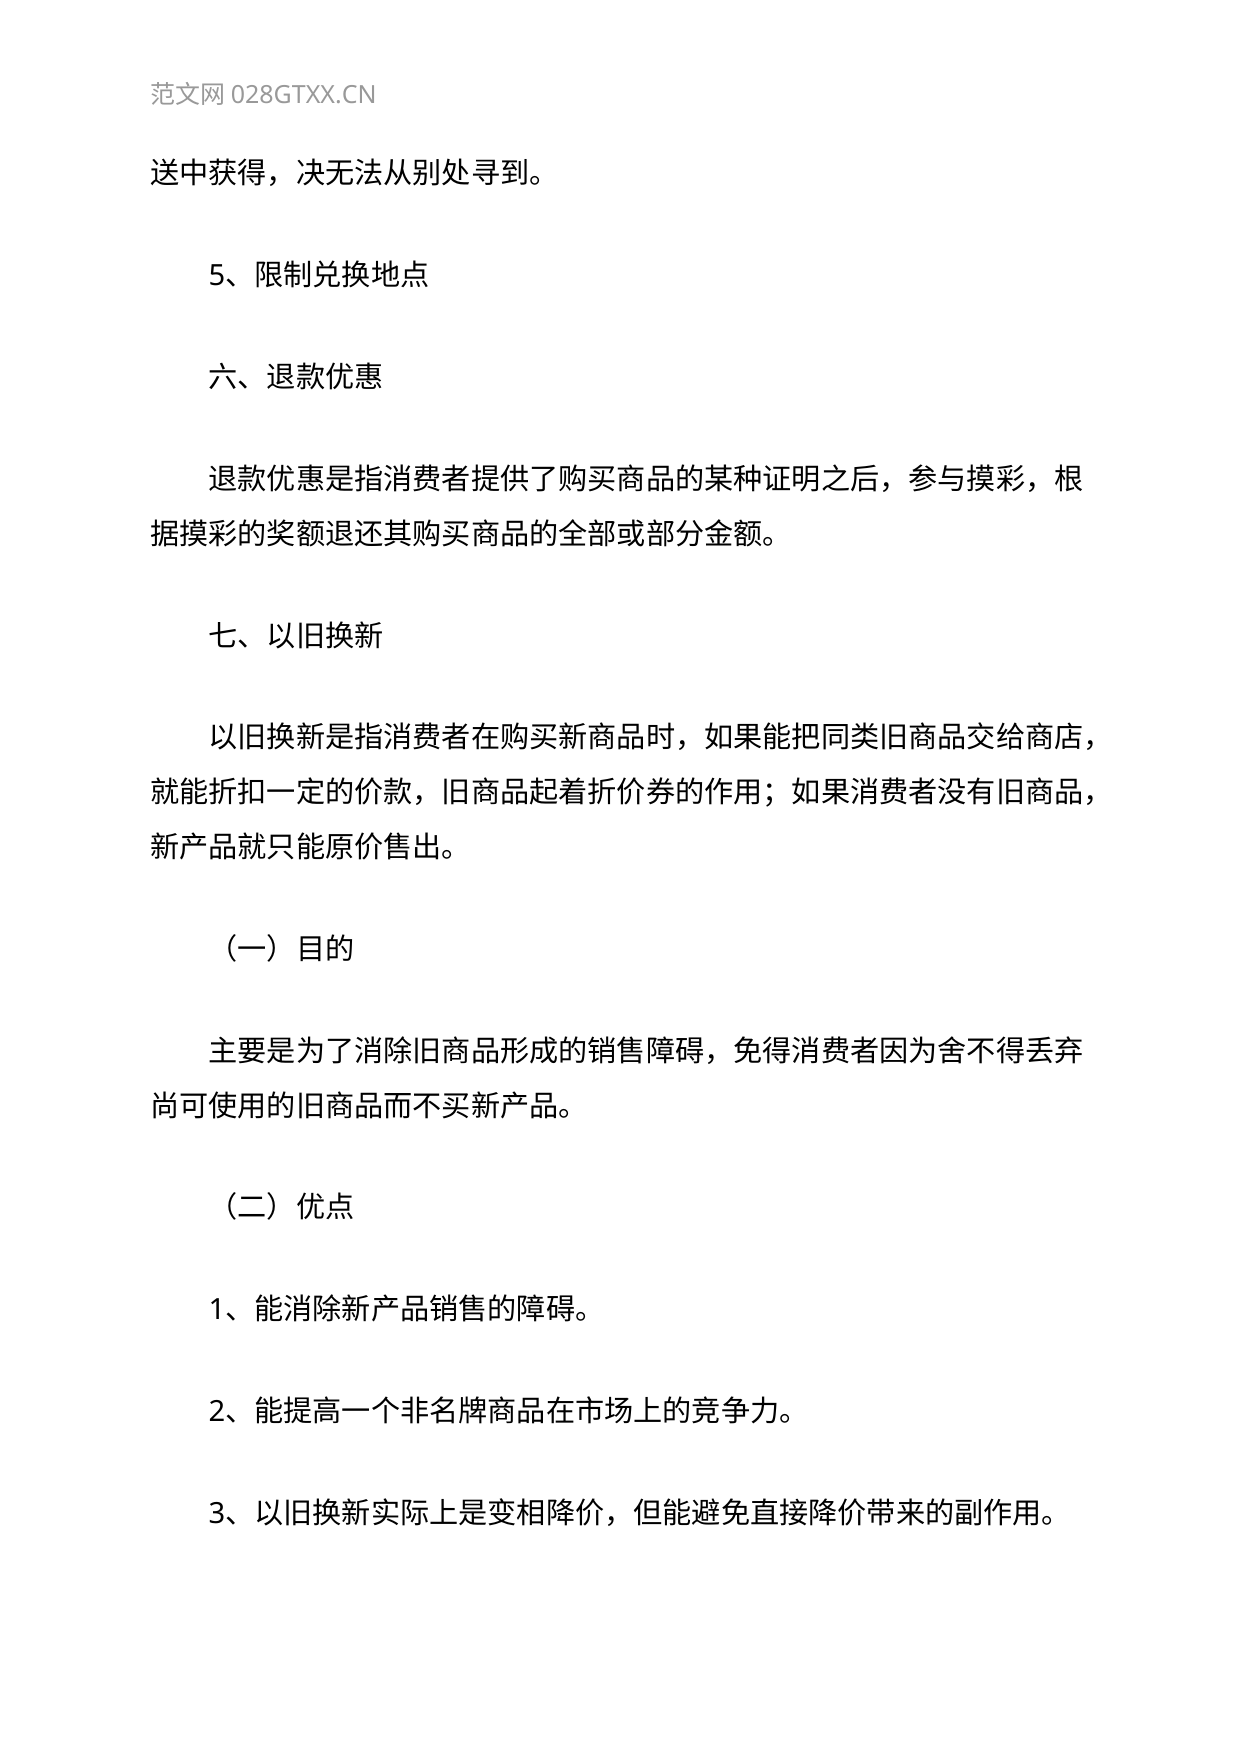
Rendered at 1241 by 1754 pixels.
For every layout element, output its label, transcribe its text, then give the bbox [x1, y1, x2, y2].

text 以旧换新是指消费者在购买新商品时，如果能把同类旧商品交给商店，就能折扣一定的价款，旧商品起着折价券的作用；如果消费者没有旧商品，新产品就只能原价售出。 [150, 714, 1090, 866]
text （一）目的 [150, 926, 1090, 968]
text 退款优惠是指消费者提供了购买商品的某种证明之后，参与摸彩，根据摸彩的奖额退还其购买商品的全部或部分金额。 [150, 456, 1090, 553]
text 主要是为了消除旧商品形成的销售障碍，免得消费者因为舍不得丢弃尚可使用的旧商品而不买新产品。 [150, 1027, 1090, 1124]
text 六、退款优惠 [150, 354, 1090, 396]
text 1、能消除新产品销售的障碍。 [150, 1286, 1090, 1328]
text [150, 150, 1090, 192]
text 七、以旧换新 [150, 612, 1090, 654]
text 3、以旧换新实际上是变相降价，但能避免直接降价带来的副作用。 [150, 1490, 1090, 1532]
text 2、能提高一个非名牌商品在市场上的竞争力。 [150, 1388, 1090, 1430]
text （二）优点 [150, 1184, 1090, 1226]
text 5、限制兑换地点 [150, 252, 1090, 294]
